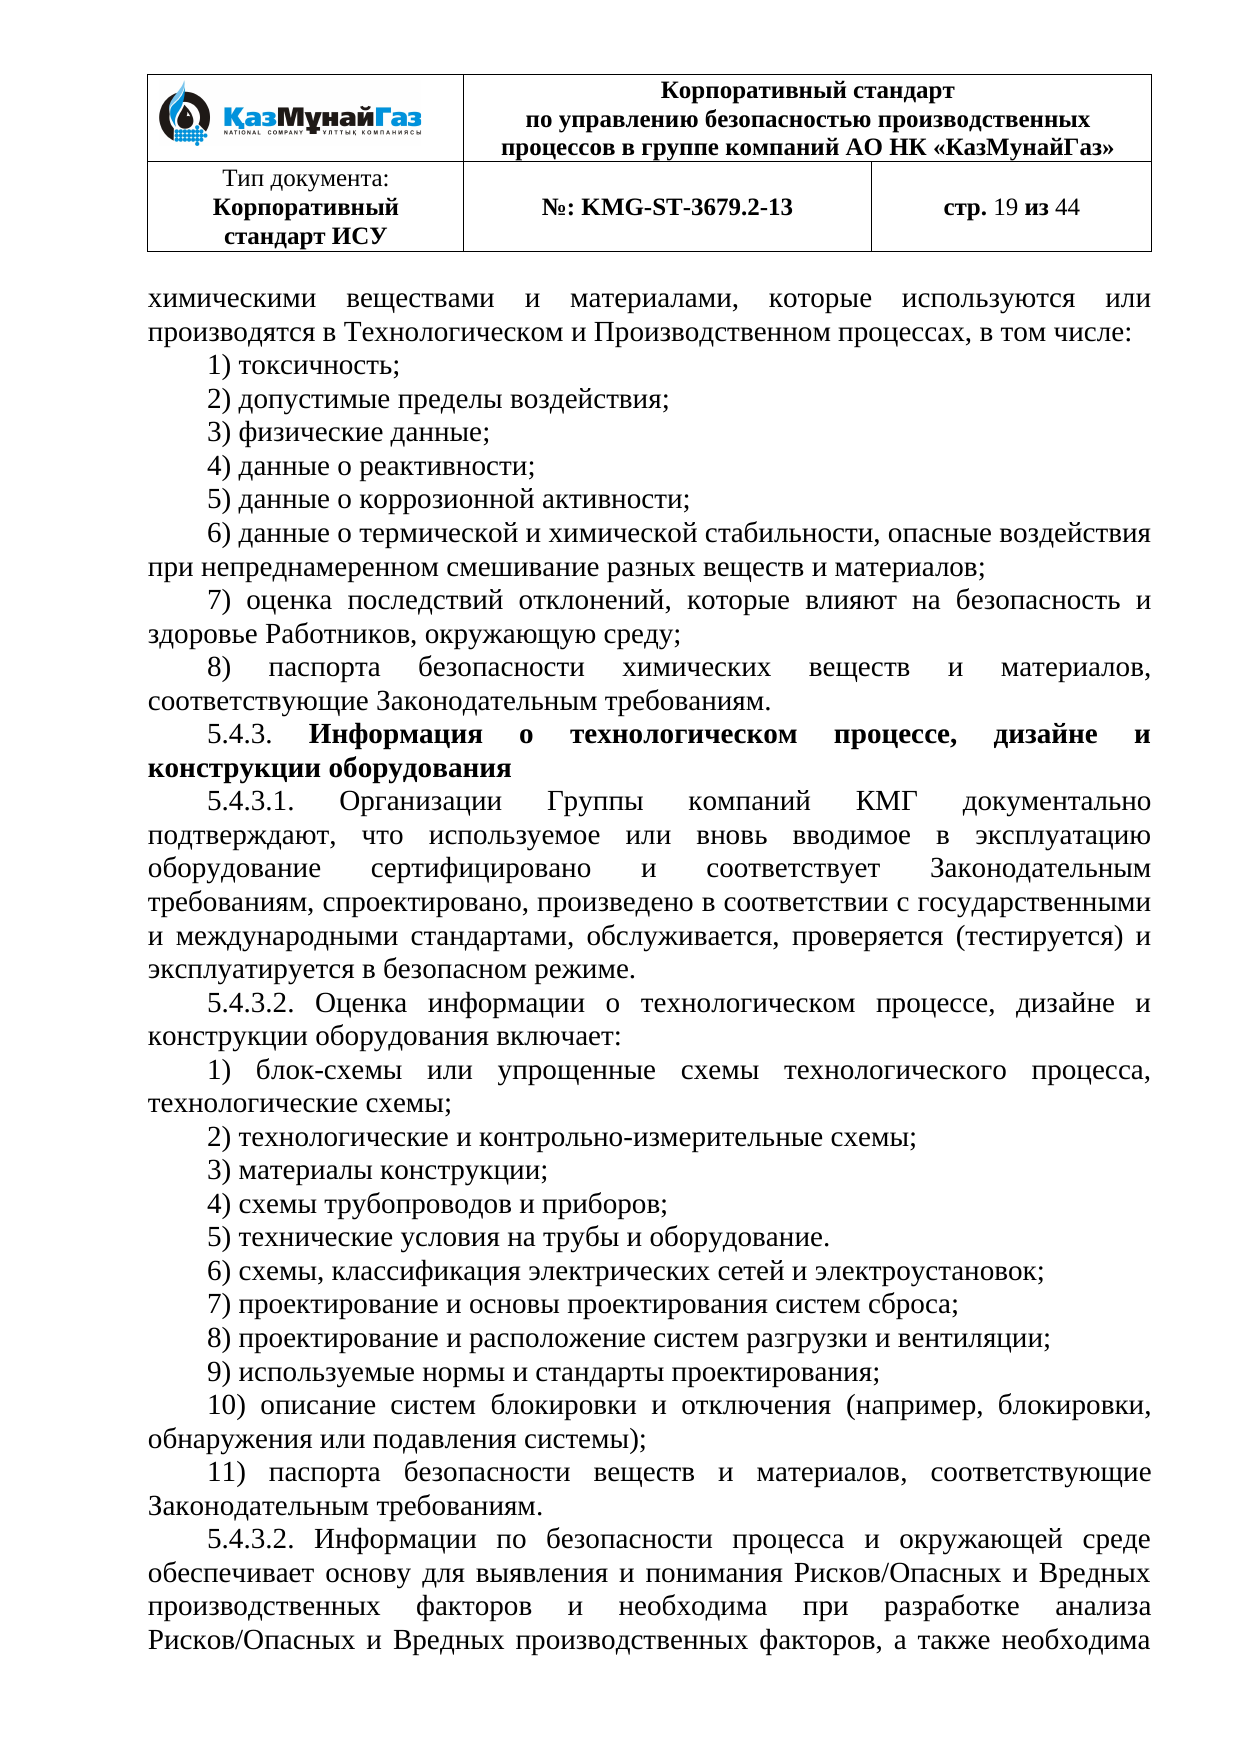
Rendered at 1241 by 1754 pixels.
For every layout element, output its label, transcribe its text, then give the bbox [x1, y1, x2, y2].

picture [159, 80, 422, 146]
text 2) технологические и контрольно-измерительные схемы; [148, 1119, 1152, 1152]
text 7) оценка последствий отклонений, которые влияют на безопасность и здоровье Работников, окружающую среду; [148, 582, 1152, 649]
text 3) физические данные; [148, 414, 1152, 448]
text 1) токсичность; [148, 347, 1152, 381]
text 9) используемые нормы и стандарты проектирования; [148, 1354, 1152, 1387]
text 11) паспорта безопасности веществ и материалов, соответствующие Законодательным требованиям. [148, 1454, 1152, 1521]
text 3) материалы конструкции; [148, 1152, 1152, 1186]
text 5) данные о коррозионной активности; [148, 482, 1152, 515]
text 6) схемы, классификация электрических сетей и электроустановок; [148, 1253, 1152, 1287]
text 5.4.3. Информация о технологическом процессе, дизайне и конструкции оборудования [148, 716, 1152, 783]
text 8) паспорта безопасности химических веществ и материалов, соответствующие Законодательным требованиям. [148, 649, 1152, 716]
text 6) данные о термической и химической стабильности, опасные воздействия при непреднамеренном смешивание разных веществ и материалов; [148, 515, 1152, 582]
text 7) проектирование и основы проектирования систем сброса; [148, 1287, 1152, 1320]
text 4) схемы трубопроводов и приборов; [148, 1186, 1152, 1219]
text 5.4.3.1. Организации Группы компаний КМГ документально подтверждают, что используемое или вновь вводимое в эксплуатацию оборудование сертифицировано и соответствует Законодательным требованиям, спроектировано, произведено в соответствии с государственными и международными стандартами, обслуживается, проверяется (тестируется) и эксплуатируется в безопасном режиме. [148, 783, 1152, 985]
text 5) технические условия на трубы и оборудование. [148, 1219, 1152, 1253]
text 1) блок-схемы или упрощенные схемы технологического процесса, технологические схемы; [148, 1052, 1152, 1119]
text 10) описание систем блокировки и отключения (например, блокировки, обнаружения или подавления системы); [148, 1387, 1152, 1454]
text 2) допустимые пределы воздействия; [148, 381, 1152, 414]
text 4) данные о реактивности; [148, 448, 1152, 482]
text 8) проектирование и расположение систем разгрузки и вентиляции; [148, 1320, 1152, 1354]
text 5.4.3.2. Оценка информации о технологическом процессе, дизайне и конструкции оборудования включает: [148, 985, 1152, 1052]
